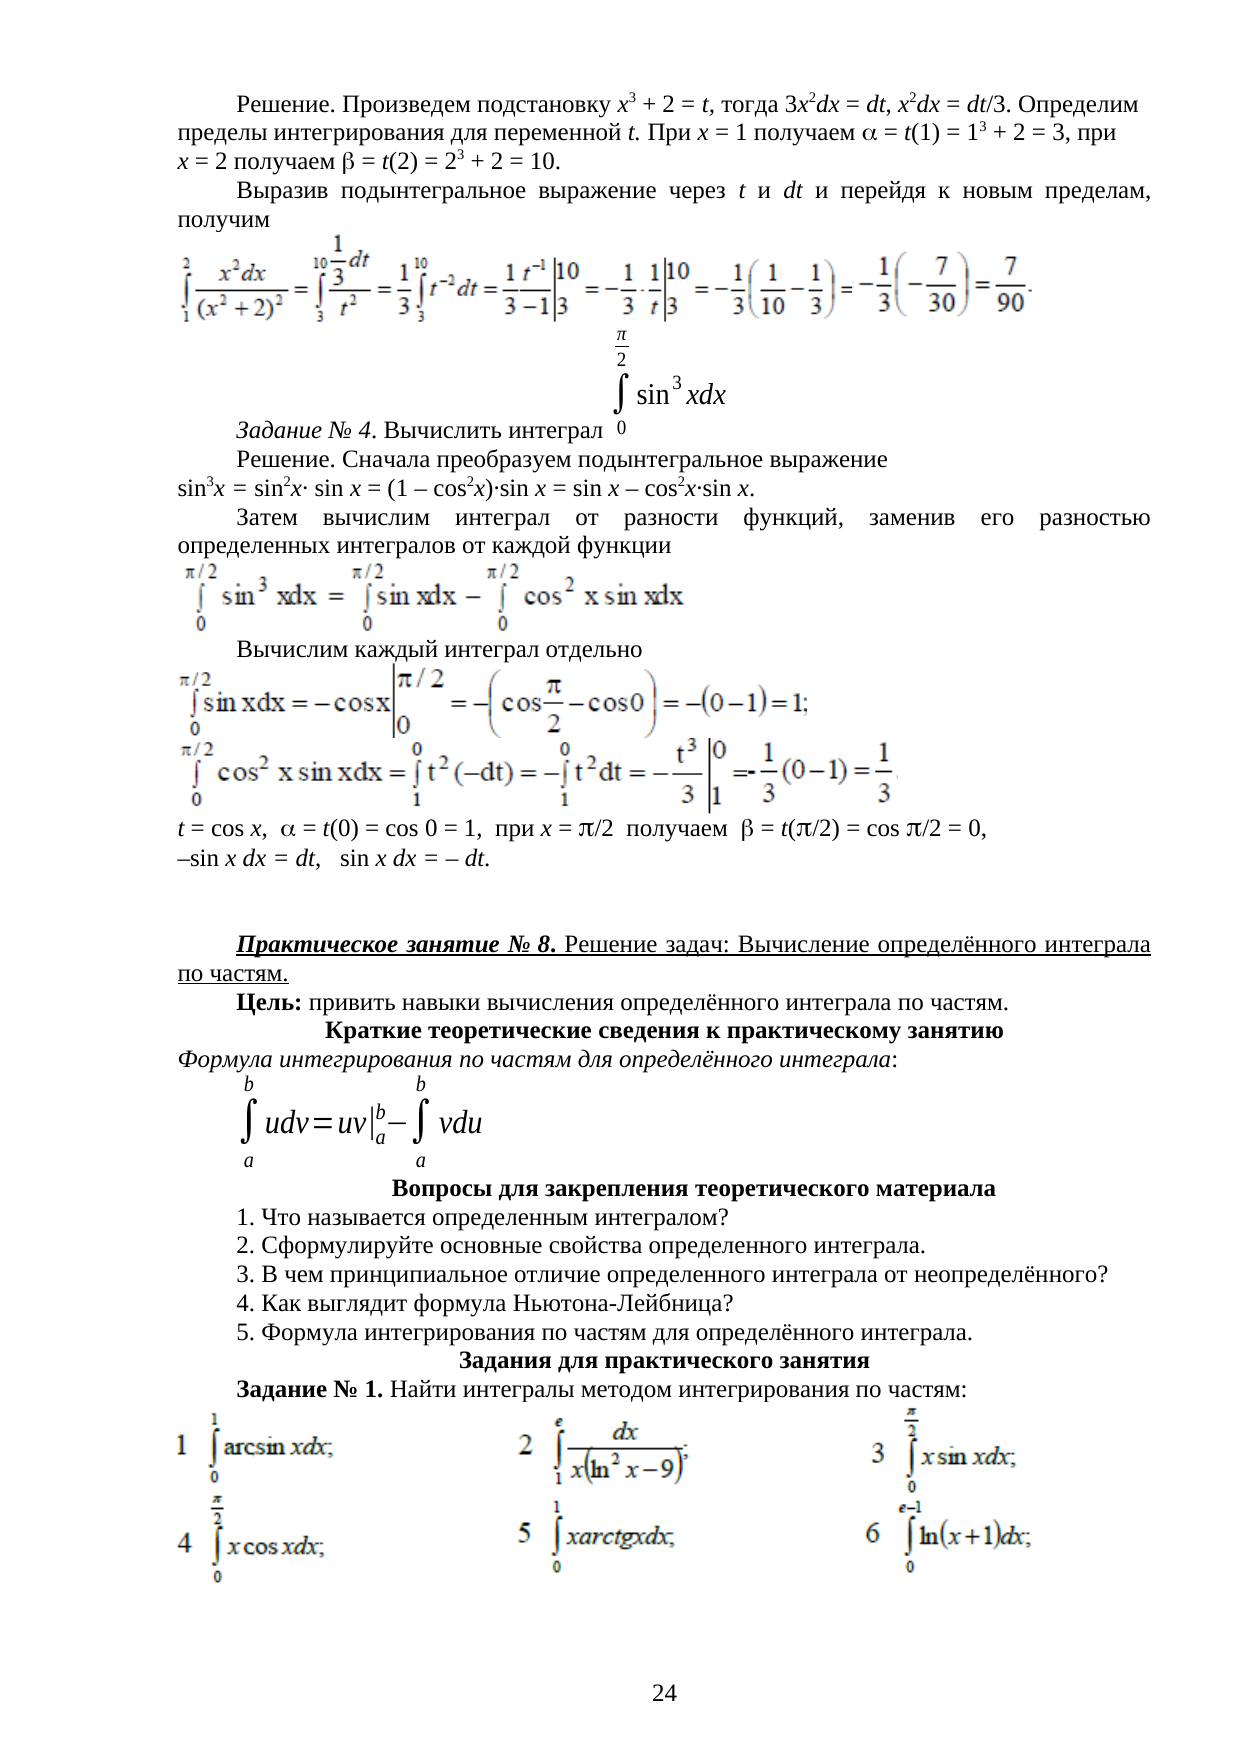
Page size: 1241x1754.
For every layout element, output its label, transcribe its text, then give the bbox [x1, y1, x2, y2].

text Практическое занятие № 8. Решение задач: Вычисление определённого интеграла по частям. [177, 929, 1152, 987]
text Формула интегрирования по частям для определённого интеграла: [177, 1044, 1152, 1073]
text 2. Сформулируйте основные свойства определенного интеграла. [177, 1230, 1152, 1259]
text Краткие теоретические сведения к практическому занятию [177, 1015, 1152, 1044]
text Вычислим каждый интеграл отдельно [177, 634, 1152, 663]
text Решение. Произведем подстановку х3 + 2 = t, тогда 3x2dx = dt, x2dx = dt/3. Определим пределы интегрирования для переменной t. При х = 1 получаем = t(1) = 13 + 2 = 3, при х = 2 получаем = t(2) = 23 + 2 = 10. [177, 89, 1152, 175]
text Вопросы для закрепления теоретического материала [177, 1173, 1152, 1202]
text Решение. Сначала преобразуем подынтегральное выражение [177, 444, 1152, 473]
text sin3x = sin2x∙ sin x = (1 – cos2x)∙sin x = sin x – cos2x∙sin x. [177, 473, 1152, 502]
text Затем вычислим интеграл от разности функций, заменив его разностью определенных интегралов от каждой функции [177, 502, 1152, 559]
text 4. Как выглядит формула Ньютона-Лейбница? [177, 1288, 1152, 1317]
text Выразив подынтегральное выражение через t и dt и перейдя к новым пределам, получим [177, 175, 1152, 232]
text Задания для практического занятия [177, 1345, 1152, 1374]
text Задание № 4. Вычислить интеграл [177, 323, 1152, 444]
text Задание № 1. Найти интегралы методом интегрирования по частям: [177, 1374, 1152, 1403]
text 3. В чем принципиальное отличие определенного интеграла от неопределённого? [177, 1259, 1152, 1288]
text t = cos x, = t(0) = cos 0 = 1, при х = /2 получаем = t(/2) = cos /2 = 0, [177, 813, 1152, 843]
text 1. Что называется определенным интегралом? [177, 1202, 1152, 1230]
text Цель: привить навыки вычисления определённого интеграла по частям. [177, 987, 1152, 1015]
text –sin x dx = dt, sin x dx = – dt. [177, 843, 1152, 872]
text 5. Формула интегрирования по частям для определённого интеграла. [177, 1317, 1152, 1345]
